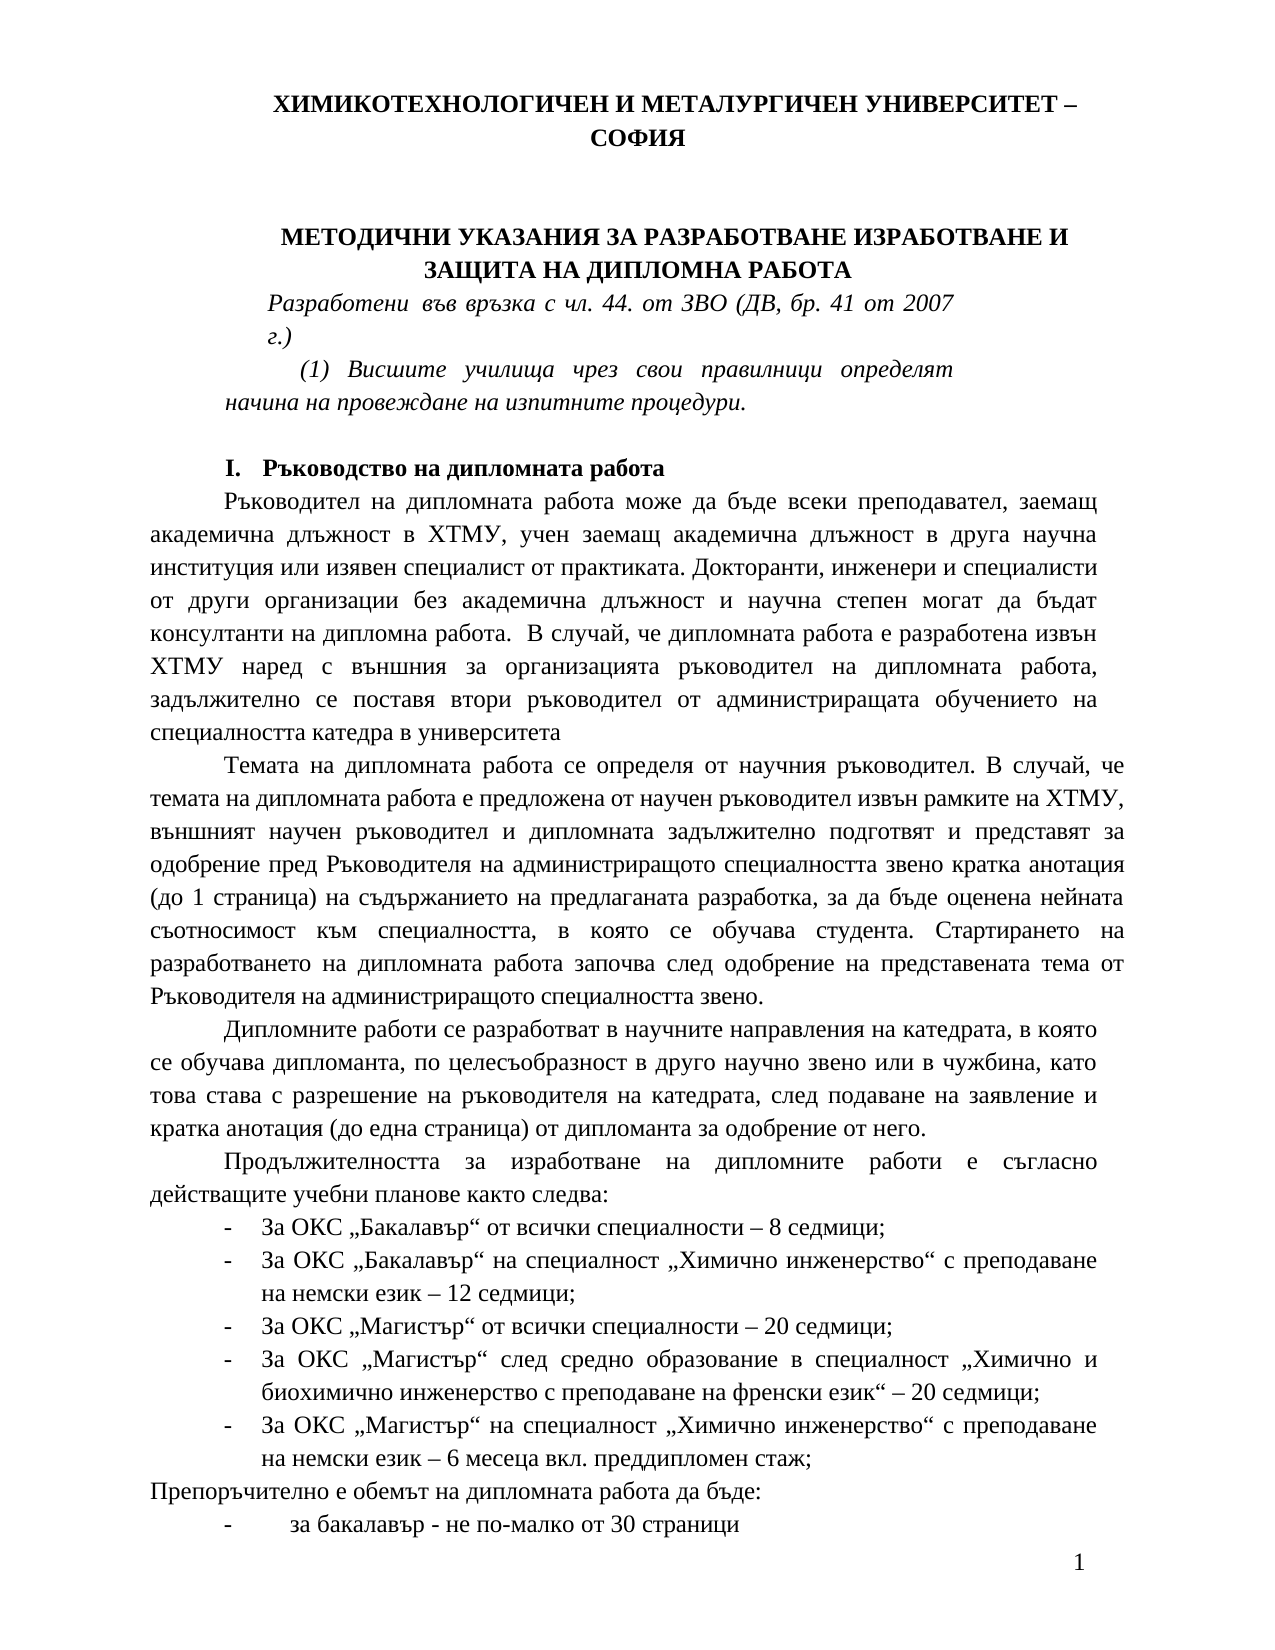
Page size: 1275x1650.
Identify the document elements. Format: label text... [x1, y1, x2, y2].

text Дипломните работи се разработват в научните направления на катедрата, в която се обучава дипломанта, по целесъобразност в друго научно звено или в чужбина, като това става с разрешение на ръководителя на катедрата, след подаване на заявление и кратка анотация (до една страница) от дипломанта за одобрение от него. [150, 1014, 1098, 1142]
list За ОКС „Бакалавър“ на специалност „Химично инженерство“ с преподаване на немски език – 12 седмици; [224, 1245, 1098, 1307]
text Ръководител на дипломната работа може да бъде всеки преподавател, заемащ академична длъжност в ХТМУ, учен заемащ академична длъжност в друга научна институция или изявен специалист от практиката. Докторанти, инженери и специалисти от други организации без академична длъжност и научна степен могат да бъдат консултанти на дипломна работа. В случай, че дипломната работа е разработена извън ХТМУ наред с външния за организацията ръководител на дипломната работа, задължително се поставя втори ръководител от администриращата обучението на специалността катедра в университета [150, 486, 1098, 746]
text Темата на дипломната работа се определя от научния ръководител. В случай, че темата на дипломната работа е предложена от научен ръководител извън рамките на ХТМУ, външният научен ръководител и дипломната задължително подготвят и представят за одобрение пред Ръководителя на администриращото специалността звено кратка анотация (до 1 страница) на съдържанието на предлаганата разработка, за да бъде оценена нейната съотносимост към специалността, в която се обучава студента. Стартирането на разработването на дипломната работа започва след одобрение на представената тема от Ръководителя на администриращото специалността звено. [150, 750, 1125, 1010]
text МЕТОДИЧНИ УКАЗАНИЯ ЗА РАЗРАБОТВАНЕ ИЗРАБОТВАНЕ И ЗАЩИТА НА ДИПЛОМНА РАБОТА [193, 222, 1082, 283]
text (1) Висшите училища чрез свои правилници определят начина на провеждане на изпитните процедури. [225, 354, 953, 416]
subtitle ХИМИКОТЕХНОЛОГИЧЕН И МЕТАЛУРГИЧЕН УНИВЕРСИТЕТ – СОФИЯ [151, 89, 1124, 151]
text Разработени във връзка с чл. 44. от ЗВО (ДВ, бр. 41 от 2007 г.) [267, 288, 953, 349]
subtitle Ръководство на дипломната работа [225, 453, 1125, 482]
list За ОКС „Бакалавър“ от всички специалности – 8 седмици; [224, 1212, 1098, 1241]
list За ОКС „Магистър“ след средно образование в специалност „Химично и биохимично инженерство с преподаване на френски език“ – 20 седмици; [224, 1344, 1098, 1406]
list За ОКС „Магистър“ от всички специалности – 20 седмици; [224, 1311, 1098, 1340]
list за бакалавър - не по-малко от 30 страници [150, 1509, 1125, 1538]
text Препоръчително е обемът на дипломната работа да бъде: [150, 1476, 1098, 1505]
text Продължителността за изработване на дипломните работи е съгласно действащите учебни планове както следва: [150, 1146, 1098, 1208]
list За ОКС „Магистър“ на специалност „Химично инженерство“ с преподаване на немски език – 6 месеца вкл. преддипломен стаж; [224, 1410, 1098, 1472]
